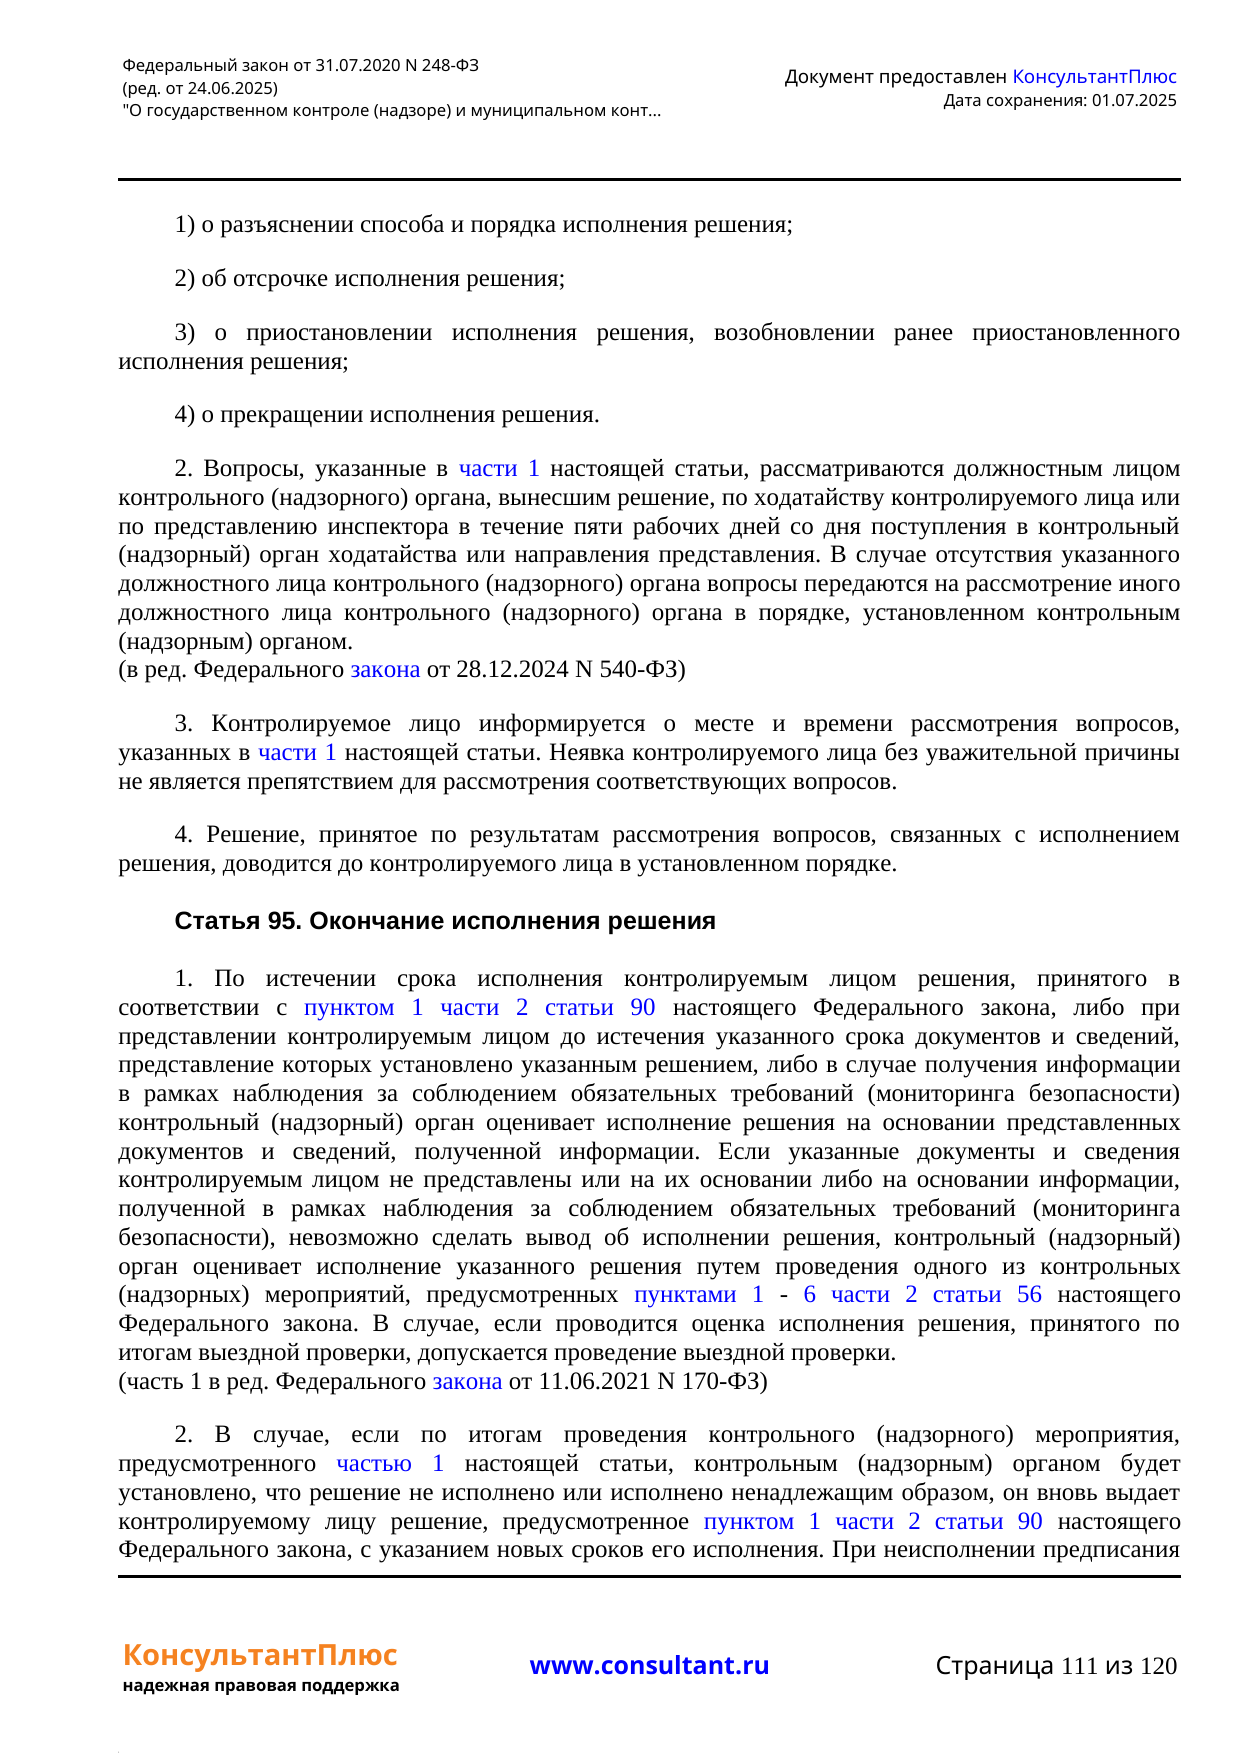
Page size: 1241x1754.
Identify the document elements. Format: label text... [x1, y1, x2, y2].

text 4. Решение, принятое по результатам рассмотрения вопросов, связанных с исполнением решения, доводится до контролируемого лица в установленном порядке. [118, 819, 1181, 877]
text 3. Контролируемое лицо информируется о месте и времени рассмотрения вопросов, указанных в части 1 настоящей статьи. Неявка контролируемого лица без уважительной причины не является препятствием для рассмотрения соответствующих вопросов. [118, 708, 1181, 794]
title Статья 95. Окончание исполнения решения [118, 906, 1181, 934]
text (в ред. Федерального закона от 28.12.2024 N 540-ФЗ) [118, 654, 1181, 683]
text 4) о прекращении исполнения решения. [118, 399, 1181, 428]
text 2) об отсрочке исполнения решения; [118, 263, 1181, 292]
text 2. Вопросы, указанные в части 1 настоящей статьи, рассматриваются должностным лицом контрольного (надзорного) органа, вынесшим решение, по ходатайству контролируемого лица или по представлению инспектора в течение пяти рабочих дней со дня поступления в контрольный (надзорный) орган ходатайства или направления представления. В случае отсутствия указанного должностного лица контрольного (надзорного) органа вопросы передаются на рассмотрение иного должностного лица контрольного (надзорного) органа в порядке, установленном контрольным (надзорным) органом. [118, 453, 1181, 654]
text (часть 1 в ред. Федерального закона от 11.06.2021 N 170-ФЗ) [118, 1366, 1181, 1394]
text 1) о разъяснении способа и порядка исполнения решения; [118, 209, 1181, 238]
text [118, 1419, 1181, 1563]
text 3) о приостановлении исполнения решения, возобновлении ранее приостановленного исполнения решения; [118, 317, 1181, 374]
text 1. По истечении срока исполнения контролируемым лицом решения, принятого в соответствии с пунктом 1 части 2 статьи 90 настоящего Федерального закона, либо при представлении контролируемым лицом до истечения указанного срока документов и сведений, представление которых установлено указанным решением, либо в случае получения информации в рамках наблюдения за соблюдением обязательных требований (мониторинга безопасности) контрольный (надзорный) орган оценивает исполнение решения на основании представленных документов и сведений, полученной информации. Если указанные документы и сведения контролируемым лицом не представлены или на их основании либо на основании информации, полученной в рамках наблюдения за соблюдением обязательных требований (мониторинга безопасности), невозможно сделать вывод об исполнении решения, контрольный (надзорный) орган оценивает исполнение указанного решения путем проведения одного из контрольных (надзорных) мероприятий, предусмотренных пунктами 1 - 6 части 2 статьи 56 настоящего Федерального закона. В случае, если проводится оценка исполнения решения, принятого по итогам выездной проверки, допускается проведение выездной проверки. [118, 963, 1181, 1366]
